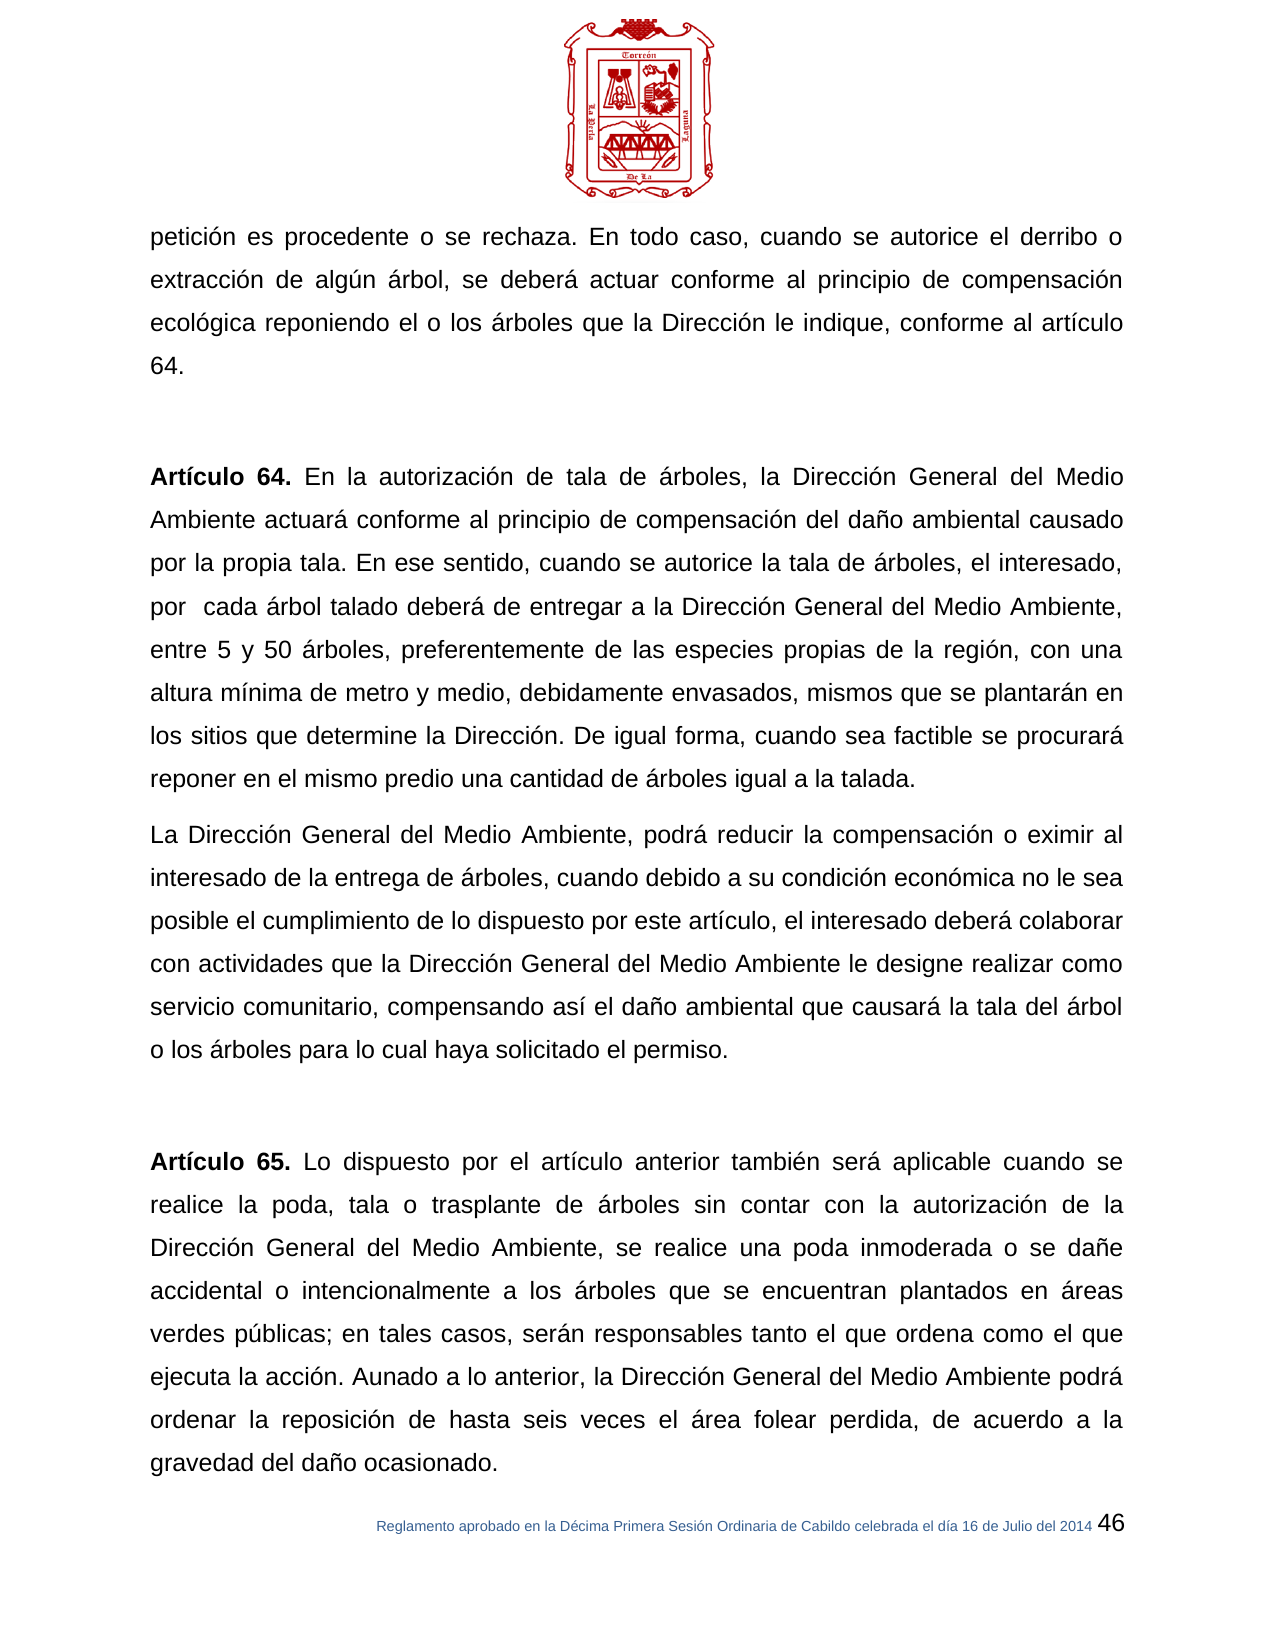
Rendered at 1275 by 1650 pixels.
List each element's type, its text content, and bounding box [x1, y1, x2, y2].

picture [540, 13, 735, 203]
text Artículo 64. En la autorización de tala de árboles, la Dirección General del Medio Ambiente actuará conforme al principio de compensación del daño ambiental causado por la propia tala. En ese sentido, cuando se autorice la tala de árboles, el interesado, por cada árbol talado deberá de entregar a la Dirección General del Medio Ambiente, entre 5 y 50 árboles, preferentemente de las especies propias de la región, con una altura mínima de metro y medio, debidamente envasados, mismos que se plantarán en los sitios que determine la Dirección. De igual forma, cuando sea factible se procurará reponer en el mismo predio una cantidad de árboles igual a la talada. [150, 462, 1125, 793]
text Artículo 65. Lo dispuesto por el artículo anterior también será aplicable cuando se realice la poda, tala o trasplante de árboles sin contar con la autorización de la Dirección General del Medio Ambiente, se realice una poda inmoderada o se dañe accidental o intencionalmente a los árboles que se encuentran plantados en áreas verdes públicas; en tales casos, serán responsables tanto el que ordena como el que ejecuta la acción. Aunado a lo anterior, la Dirección General del Medio Ambiente podrá ordenar la reposición de hasta seis veces el área folear perdida, de acuerdo a la gravedad del daño ocasionado. [150, 1147, 1125, 1477]
text La Dirección General del Medio Ambiente, podrá reducir la compensación o eximir al interesado de la entrega de árboles, cuando debido a su condición económica no le sea posible el cumplimiento de lo dispuesto por este artículo, el interesado deberá colaborar con actividades que la Dirección General del Medio Ambiente le designe realizar como servicio comunitario, compensando así el daño ambiental que causará la tala del árbol o los árboles para lo cual haya solicitado el permiso. [150, 820, 1125, 1064]
